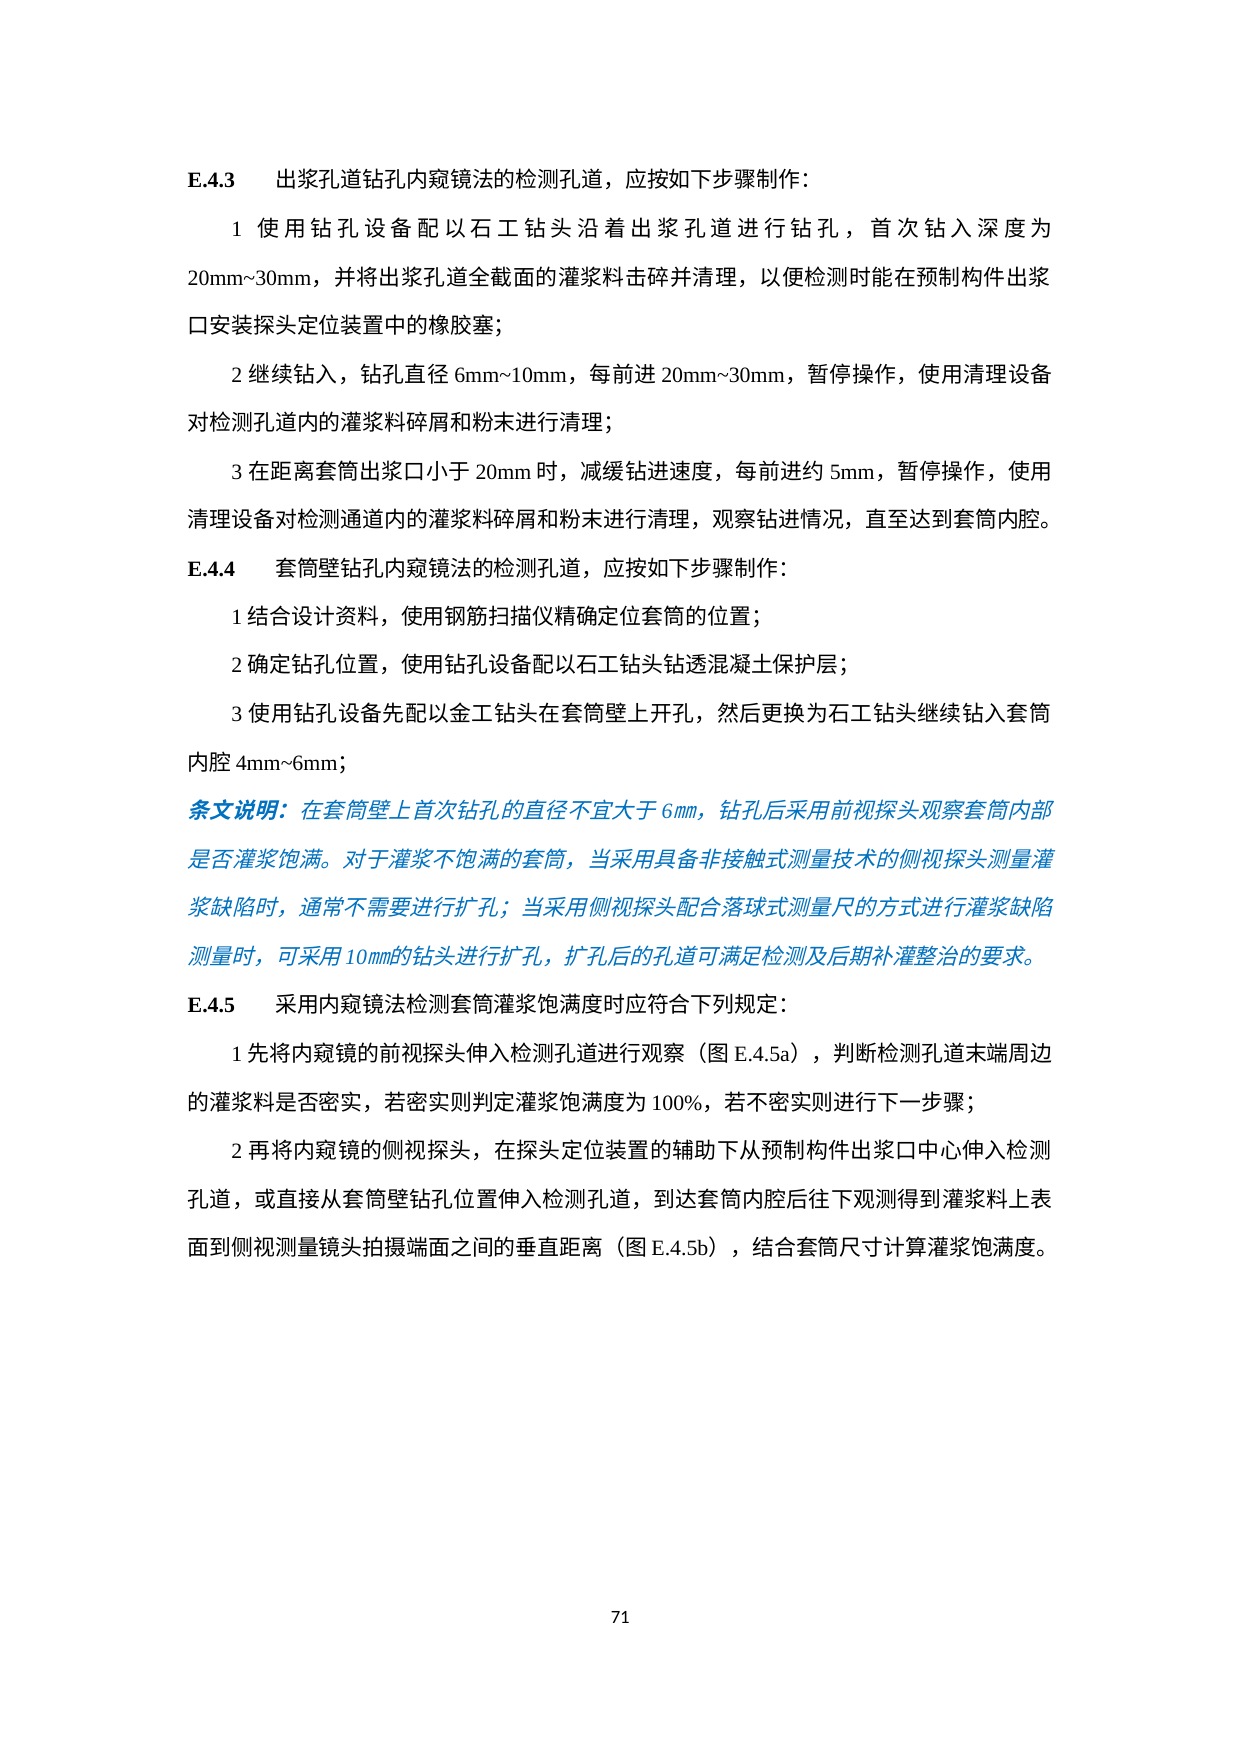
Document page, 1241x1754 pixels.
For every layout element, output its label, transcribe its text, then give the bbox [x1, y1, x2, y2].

text 2 再将内窥镜的侧视探头，在探头定位装置的辅助下从预制构件出浆口中心伸入检测孔道，或直接从套筒壁钻孔位置伸入检测孔道，到达套筒内腔后往下观测得到灌浆料上表面到侧视测量镜头拍摄端面之间的垂直距离（图E.4.5b），结合套筒尺寸计算灌浆饱满度。 [187, 1132, 1053, 1262]
text 2 确定钻孔位置，使用钻孔设备配以石工钻头钻透混凝土保护层； [187, 647, 1053, 679]
list 采用内窥镜法检测套筒灌浆饱满度时应符合下列规定： [187, 987, 1053, 1019]
text 3 使用钻孔设备先配以金工钻头在套筒壁上开孔，然后更换为石工钻头继续钻入套筒内腔4mm~6mm； [187, 695, 1053, 777]
text 3 在距离套筒出浆口小于20mm时，减缓钻进速度，每前进约5mm，暂停操作，使用清理设备对检测通道内的灌浆料碎屑和粉末进行清理，观察钻进情况，直至达到套筒内腔。 [187, 453, 1053, 534]
text 2 继续钻入，钻孔直径6mm~10mm，每前进20mm~30mm，暂停操作，使用清理设备对检测孔道内的灌浆料碎屑和粉末进行清理； [187, 356, 1053, 437]
list 套筒壁钻孔内窥镜法的检测孔道，应按如下步骤制作： [187, 550, 1053, 583]
text 1 先将内窥镜的前视探头伸入检测孔道进行观察（图E.4.5a），判断检测孔道末端周边的灌浆料是否密实，若密实则判定灌浆饱满度为100%，若不密实则进行下一步骤； [187, 1035, 1053, 1117]
text 1 结合设计资料，使用钢筋扫描仪精确定位套筒的位置； [187, 599, 1053, 631]
text 条文说明：在套筒壁上首次钻孔的直径不宜大于6㎜，钻孔后采用前视探头观察套筒内部是否灌浆饱满。对于灌浆不饱满的套筒，当采用具备非接触式测量技术的侧视探头测量灌浆缺陷时，通常不需要进行扩孔；当采用侧视探头配合落球式测量尺的方式进行灌浆缺陷测量时，可采用10㎜的钻头进行扩孔，扩孔后的孔道可满足检测及后期补灌整治的要求。 [187, 792, 1053, 971]
text 1 使用钻孔设备配以石工钻头沿着出浆孔道进行钻孔，首次钻入深度为20mm~30mm，并将出浆孔道全截面的灌浆料击碎并清理，以便检测时能在预制构件出浆口安装探头定位装置中的橡胶塞； [187, 210, 1053, 340]
list 出浆孔道钻孔内窥镜法的检测孔道，应按如下步骤制作： [187, 162, 1053, 194]
